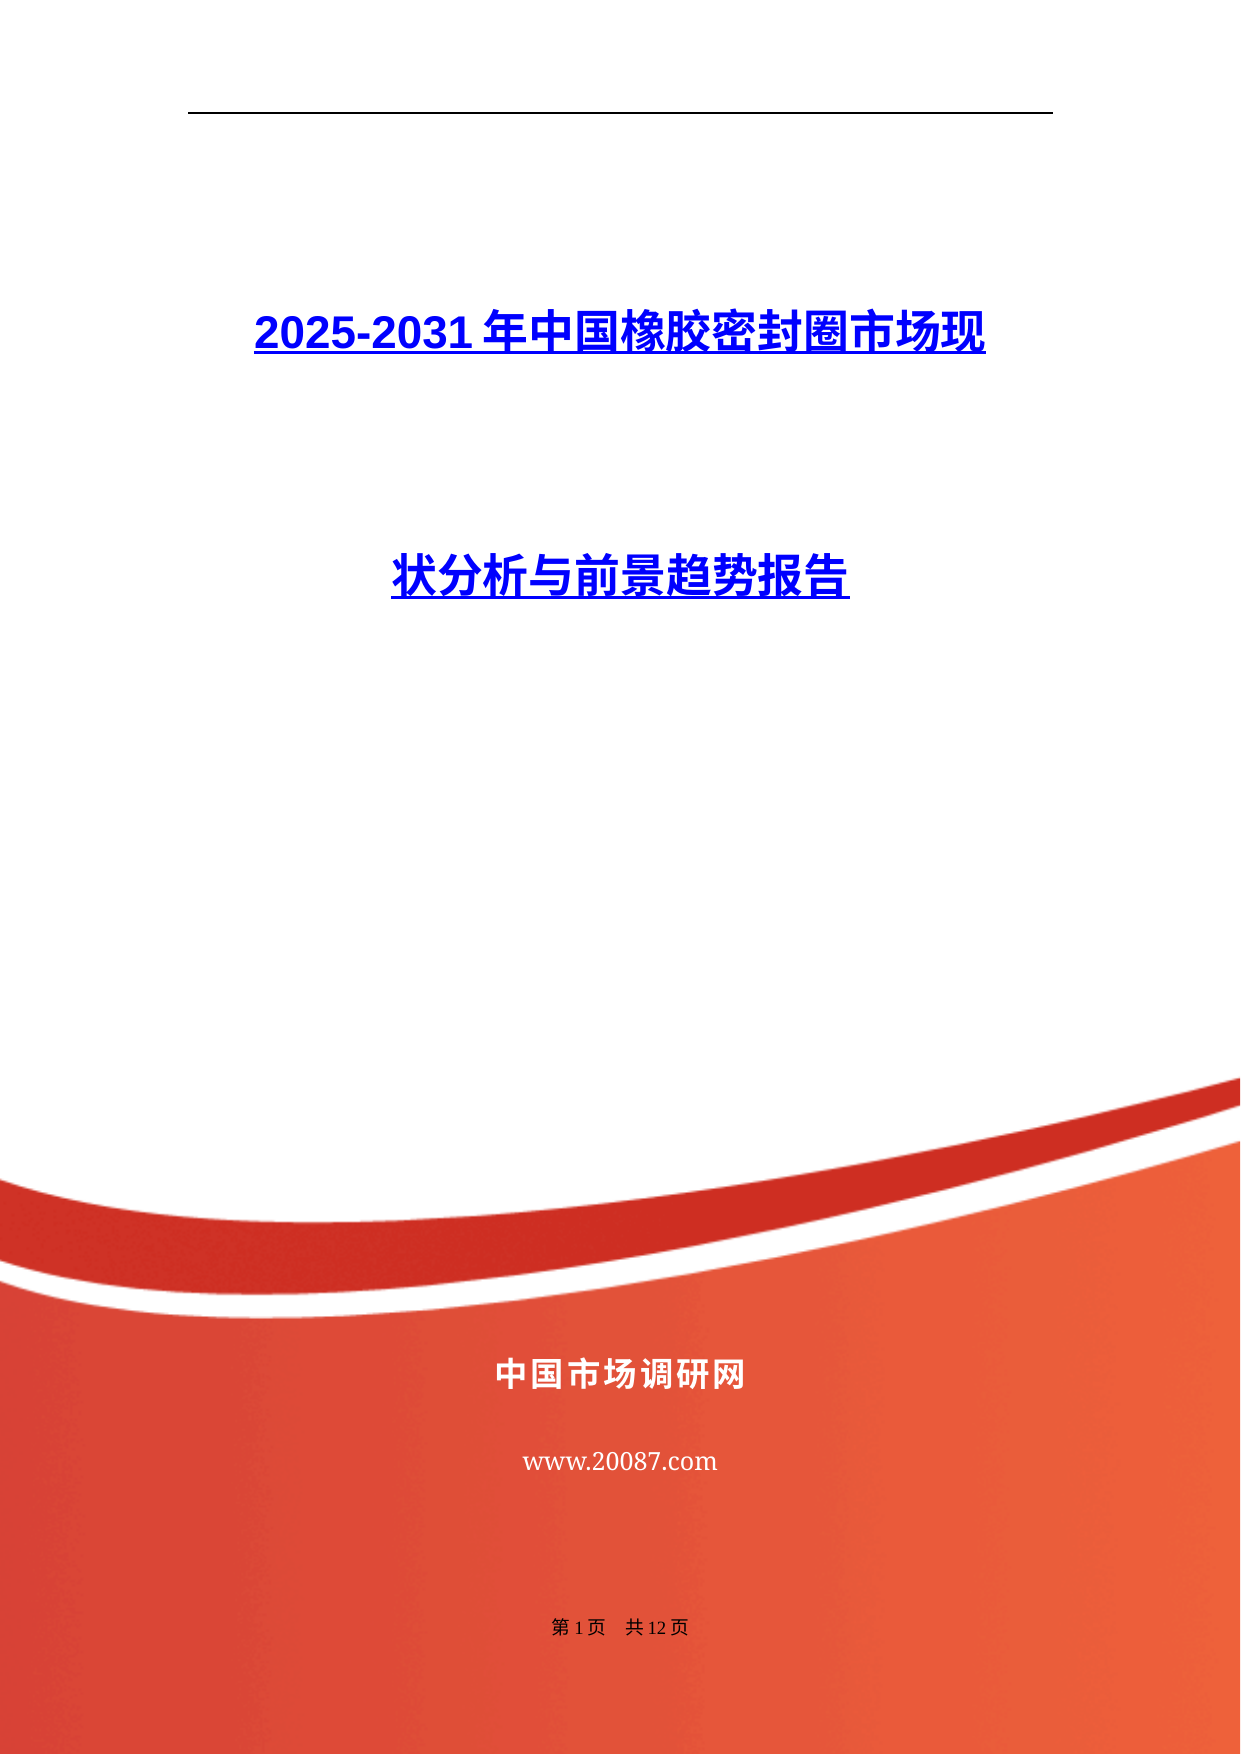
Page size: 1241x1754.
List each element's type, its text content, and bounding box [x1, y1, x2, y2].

text www.20087.com [187, 1428, 1053, 1493]
picture [0, 1006, 1241, 1754]
table_header 2025-2031年中国橡胶密封圈市场现状分析与前景趋势报告 [188, 207, 1053, 773]
subtitle 中国市场调研网 [187, 1339, 1053, 1404]
